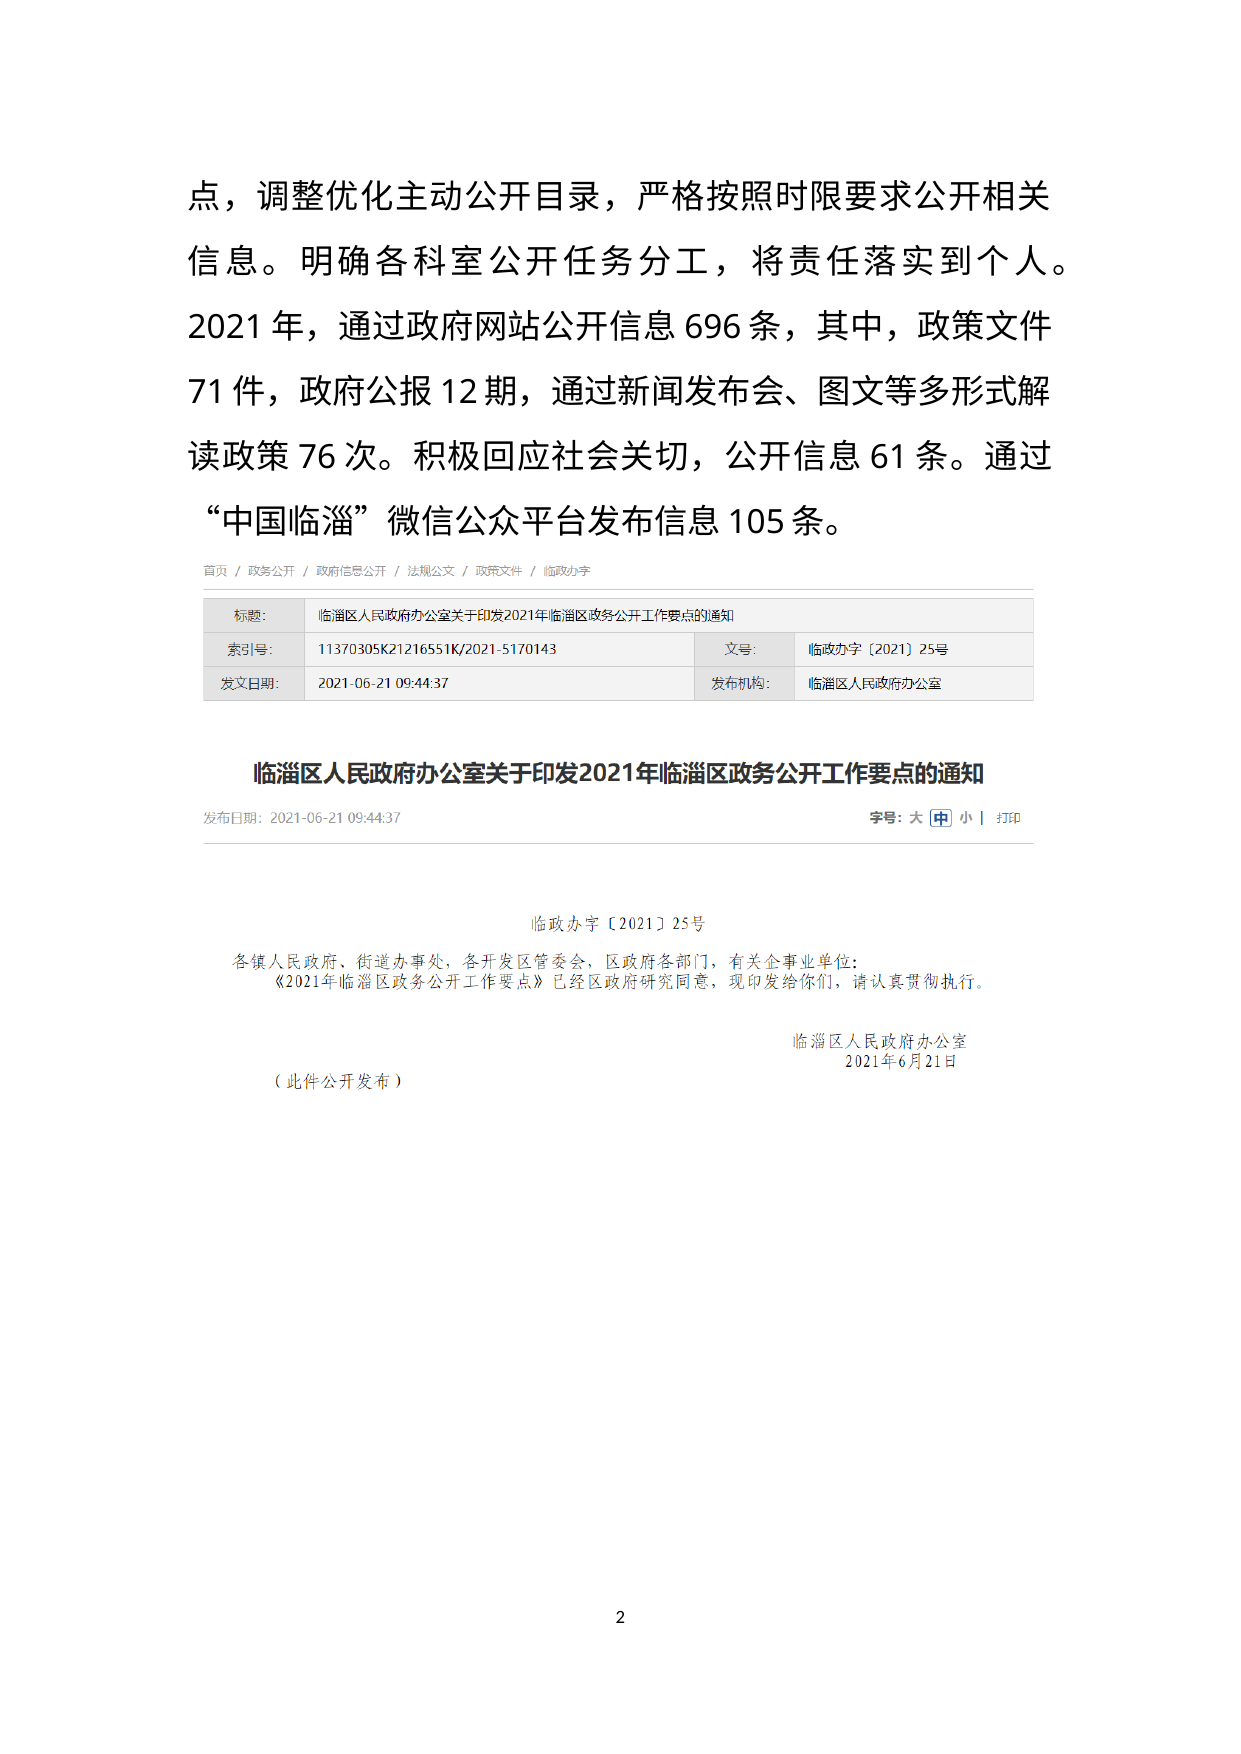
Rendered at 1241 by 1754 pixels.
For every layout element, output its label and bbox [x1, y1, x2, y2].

text [187, 162, 1053, 552]
picture [187, 552, 1053, 1099]
